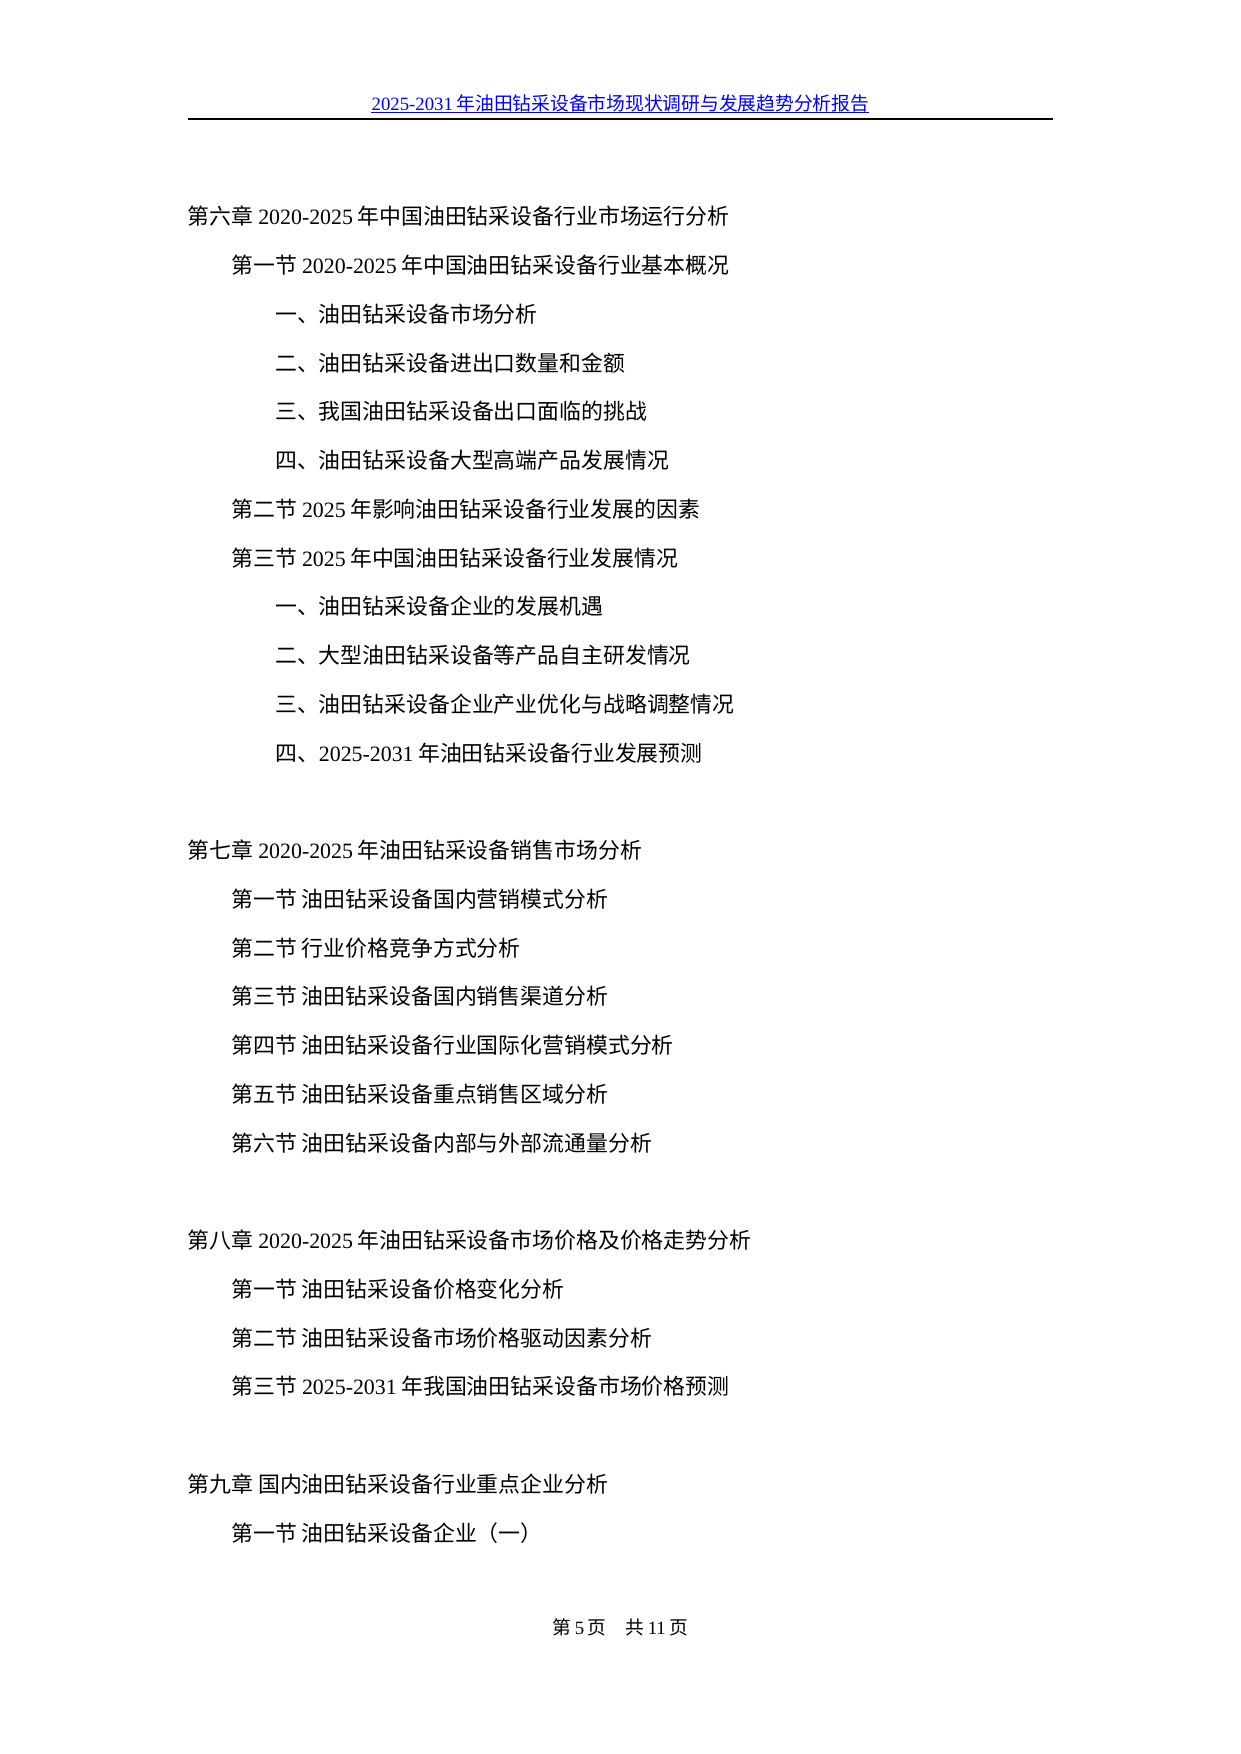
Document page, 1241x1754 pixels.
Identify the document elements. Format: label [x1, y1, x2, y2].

text [187, 150, 1053, 1548]
